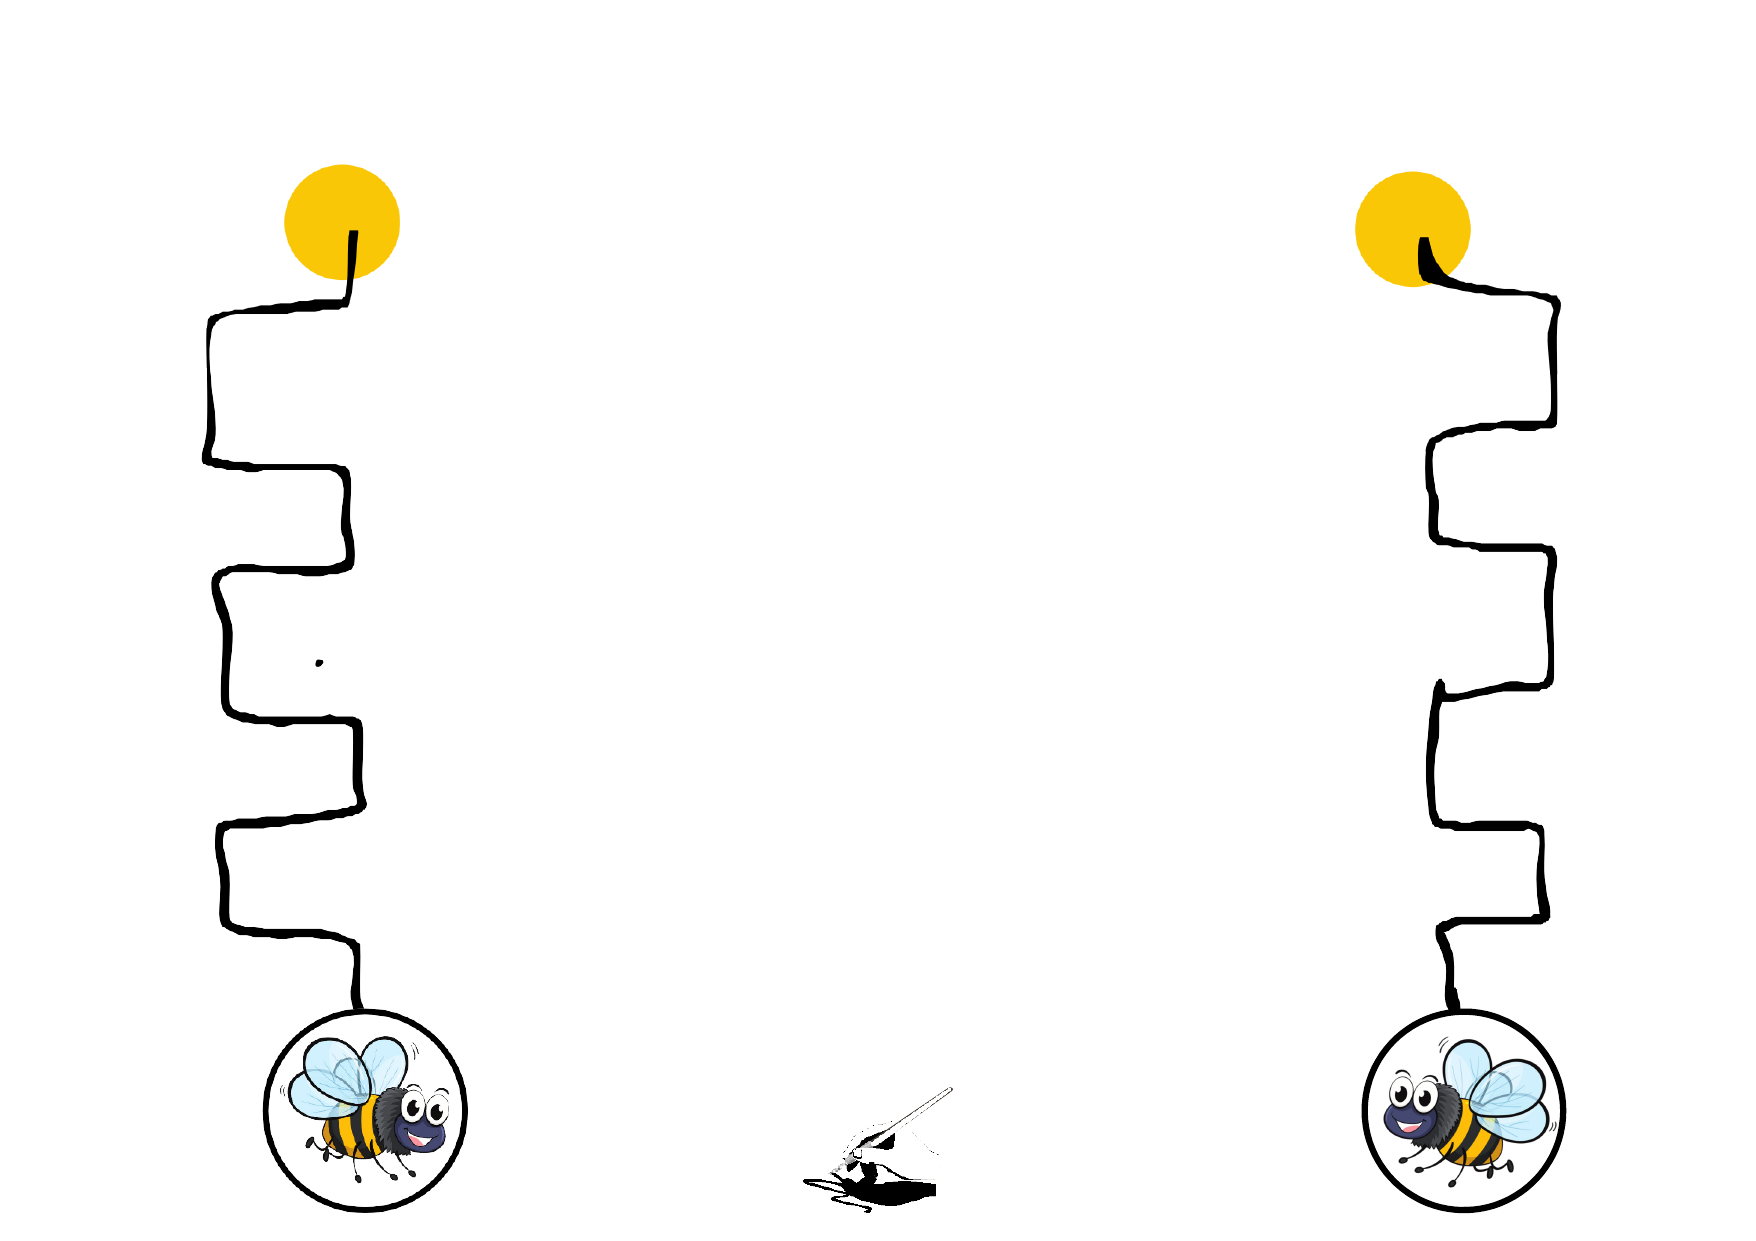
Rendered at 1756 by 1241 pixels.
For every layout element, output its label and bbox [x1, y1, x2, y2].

picture [1361, 1121, 1435, 1210]
picture [1368, 1015, 1560, 1206]
picture [139, 0, 545, 1213]
picture [1210, 6, 1615, 1210]
picture [803, 1088, 951, 1213]
